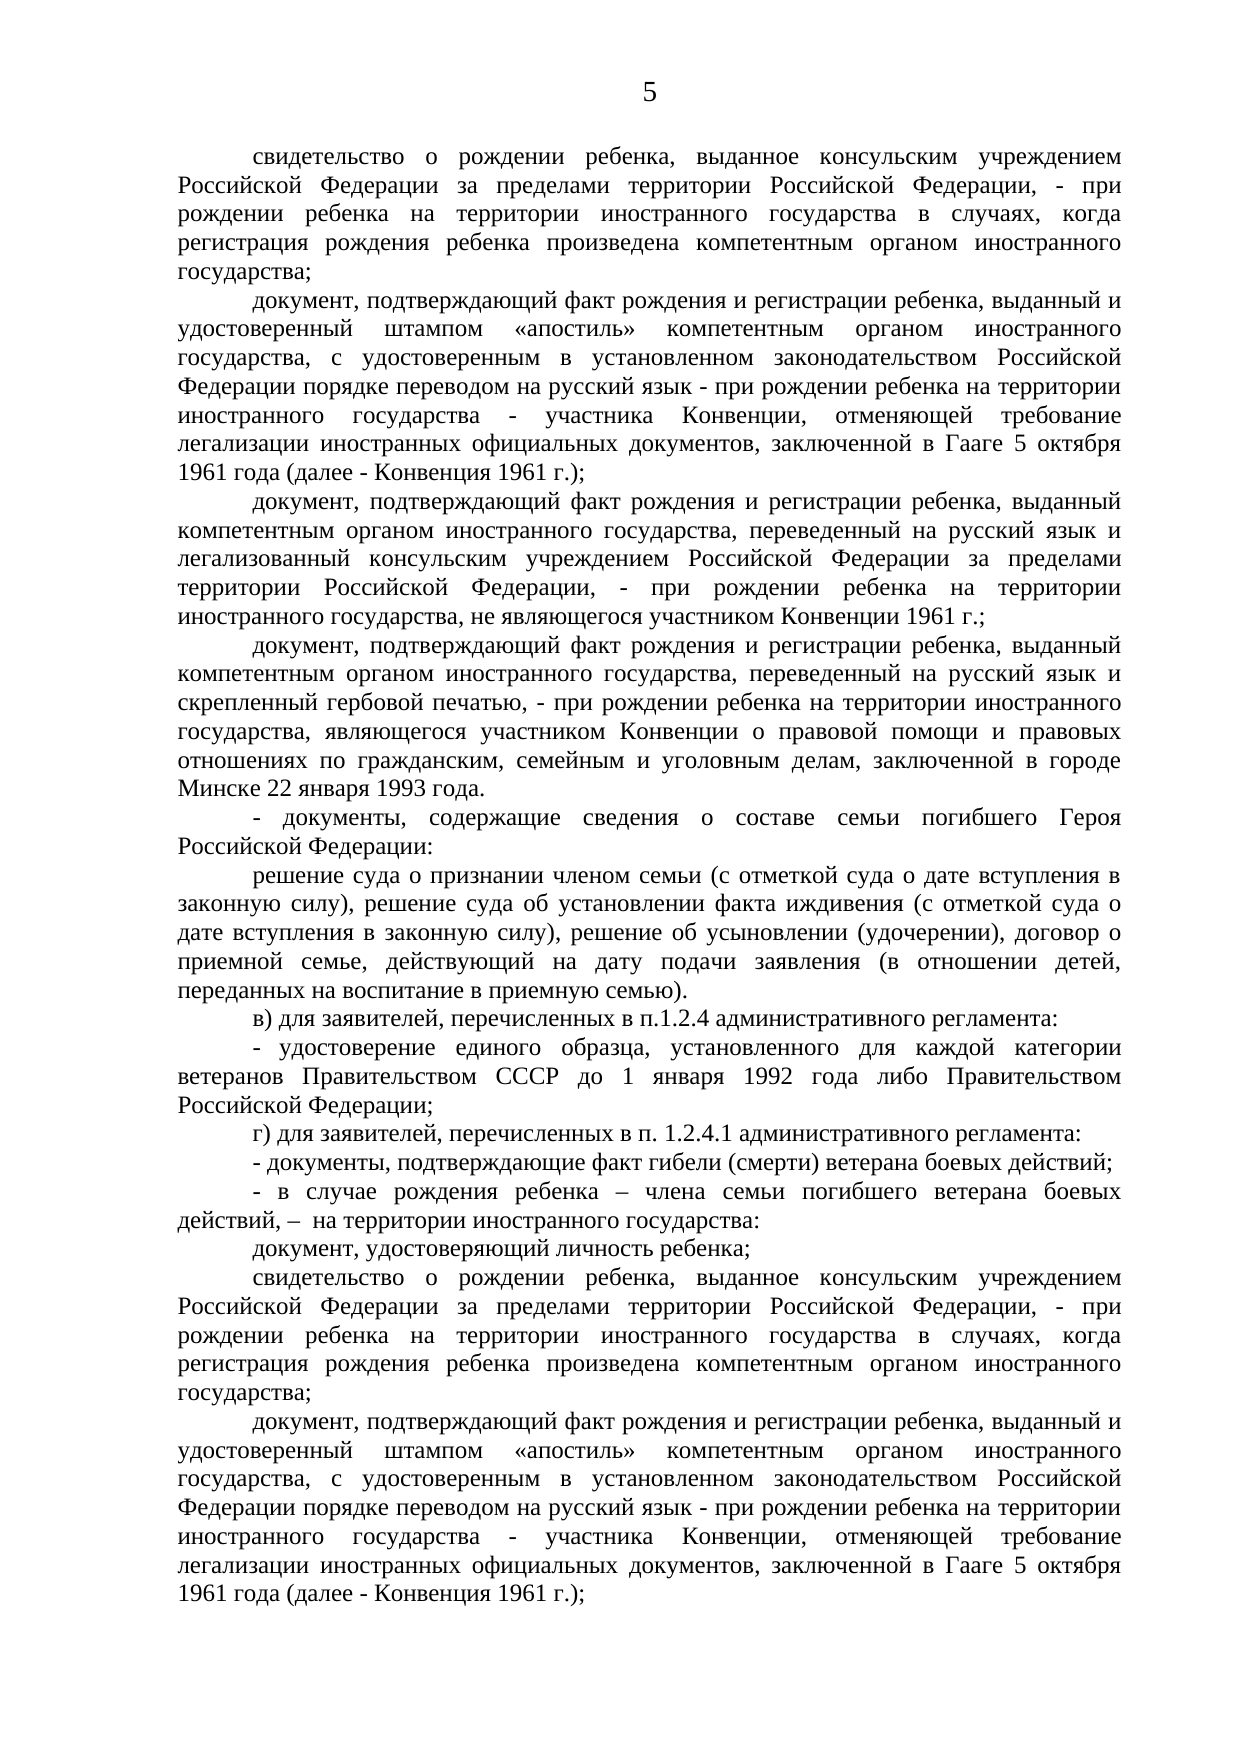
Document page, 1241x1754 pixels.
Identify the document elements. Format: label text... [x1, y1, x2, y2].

text свидетельство о рождении ребенка, выданное консульским учреждением Российской Федерации за пределами территории Российской Федерации, - при рождении ребенка на территории иностранного государства в случаях, когда регистрация рождения ребенка произведена компетентным органом иностранного государства; [177, 1262, 1122, 1406]
text - удостоверение единого образца, установленного для каждой категории ветеранов Правительством СССР до 1 января 1992 года либо Правительством Российской Федерации; [177, 1032, 1122, 1118]
text документ, подтверждающий факт рождения и регистрации ребенка, выданный и удостоверенный штампом «апостиль» компетентным органом иностранного государства, с удостоверенным в установленном законодательством Российской Федерации порядке переводом на русский язык - при рождении ребенка на территории иностранного государства - участника Конвенции, отменяющей требование легализации иностранных официальных документов, заключенной в Гааге 5 октября 1961 года (далее - Конвенция 1961 г.); [177, 285, 1122, 486]
text - в случае рождения ребенка – члена семьи погибшего ветерана боевых действий, – на территории иностранного государства: [177, 1176, 1122, 1233]
text г) для заявителей, перечисленных в п. 1.2.4.1 административного регламента: [177, 1118, 1122, 1147]
text документ, подтверждающий факт рождения и регистрации ребенка, выданный компетентным органом иностранного государства, переведенный на русский язык и легализованный консульским учреждением Российской Федерации за пределами территории Российской Федерации, - при рождении ребенка на территории иностранного государства, не являющегося участником Конвенции 1961 г.; [177, 486, 1122, 630]
text документ, подтверждающий факт рождения и регистрации ребенка, выданный компетентным органом иностранного государства, переведенный на русский язык и скрепленный гербовой печатью, - при рождении ребенка на территории иностранного государства, являющегося участником Конвенции о правовой помощи и правовых отношениях по гражданским, семейным и уголовным делам, заключенной в городе Минске 22 января 1993 года. [177, 630, 1122, 802]
text свидетельство о рождении ребенка, выданное консульским учреждением Российской Федерации за пределами территории Российской Федерации, - при рождении ребенка на территории иностранного государства в случаях, когда регистрация рождения ребенка произведена компетентным органом иностранного государства; [177, 141, 1122, 285]
text документ, удостоверяющий личность ребенка; [177, 1233, 1122, 1262]
text - документы, содержащие сведения о составе семьи погибшего Героя Российской Федерации: [177, 802, 1122, 860]
text в) для заявителей, перечисленных в п.1.2.4 административного регламента: [177, 1003, 1122, 1032]
text документ, подтверждающий факт рождения и регистрации ребенка, выданный и удостоверенный штампом «апостиль» компетентным органом иностранного государства, с удостоверенным в установленном законодательством Российской Федерации порядке переводом на русский язык - при рождении ребенка на территории иностранного государства - участника Конвенции, отменяющей требование легализации иностранных официальных документов, заключенной в Гааге 5 октября 1961 года (далее - Конвенция 1961 г.); [177, 1406, 1122, 1607]
text - документы, подтверждающие факт гибели (смерти) ветерана боевых действий; [177, 1147, 1122, 1176]
text решение суда о признании членом семьи (с отметкой суда о дате вступления в законную силу), решение суда об установлении факта иждивения (с отметкой суда о дате вступления в законную силу), решение об усыновлении (удочерении), договор о приемной семье, действующий на дату подачи заявления (в отношении детей, переданных на воспитание в приемную семью). [177, 860, 1122, 1003]
